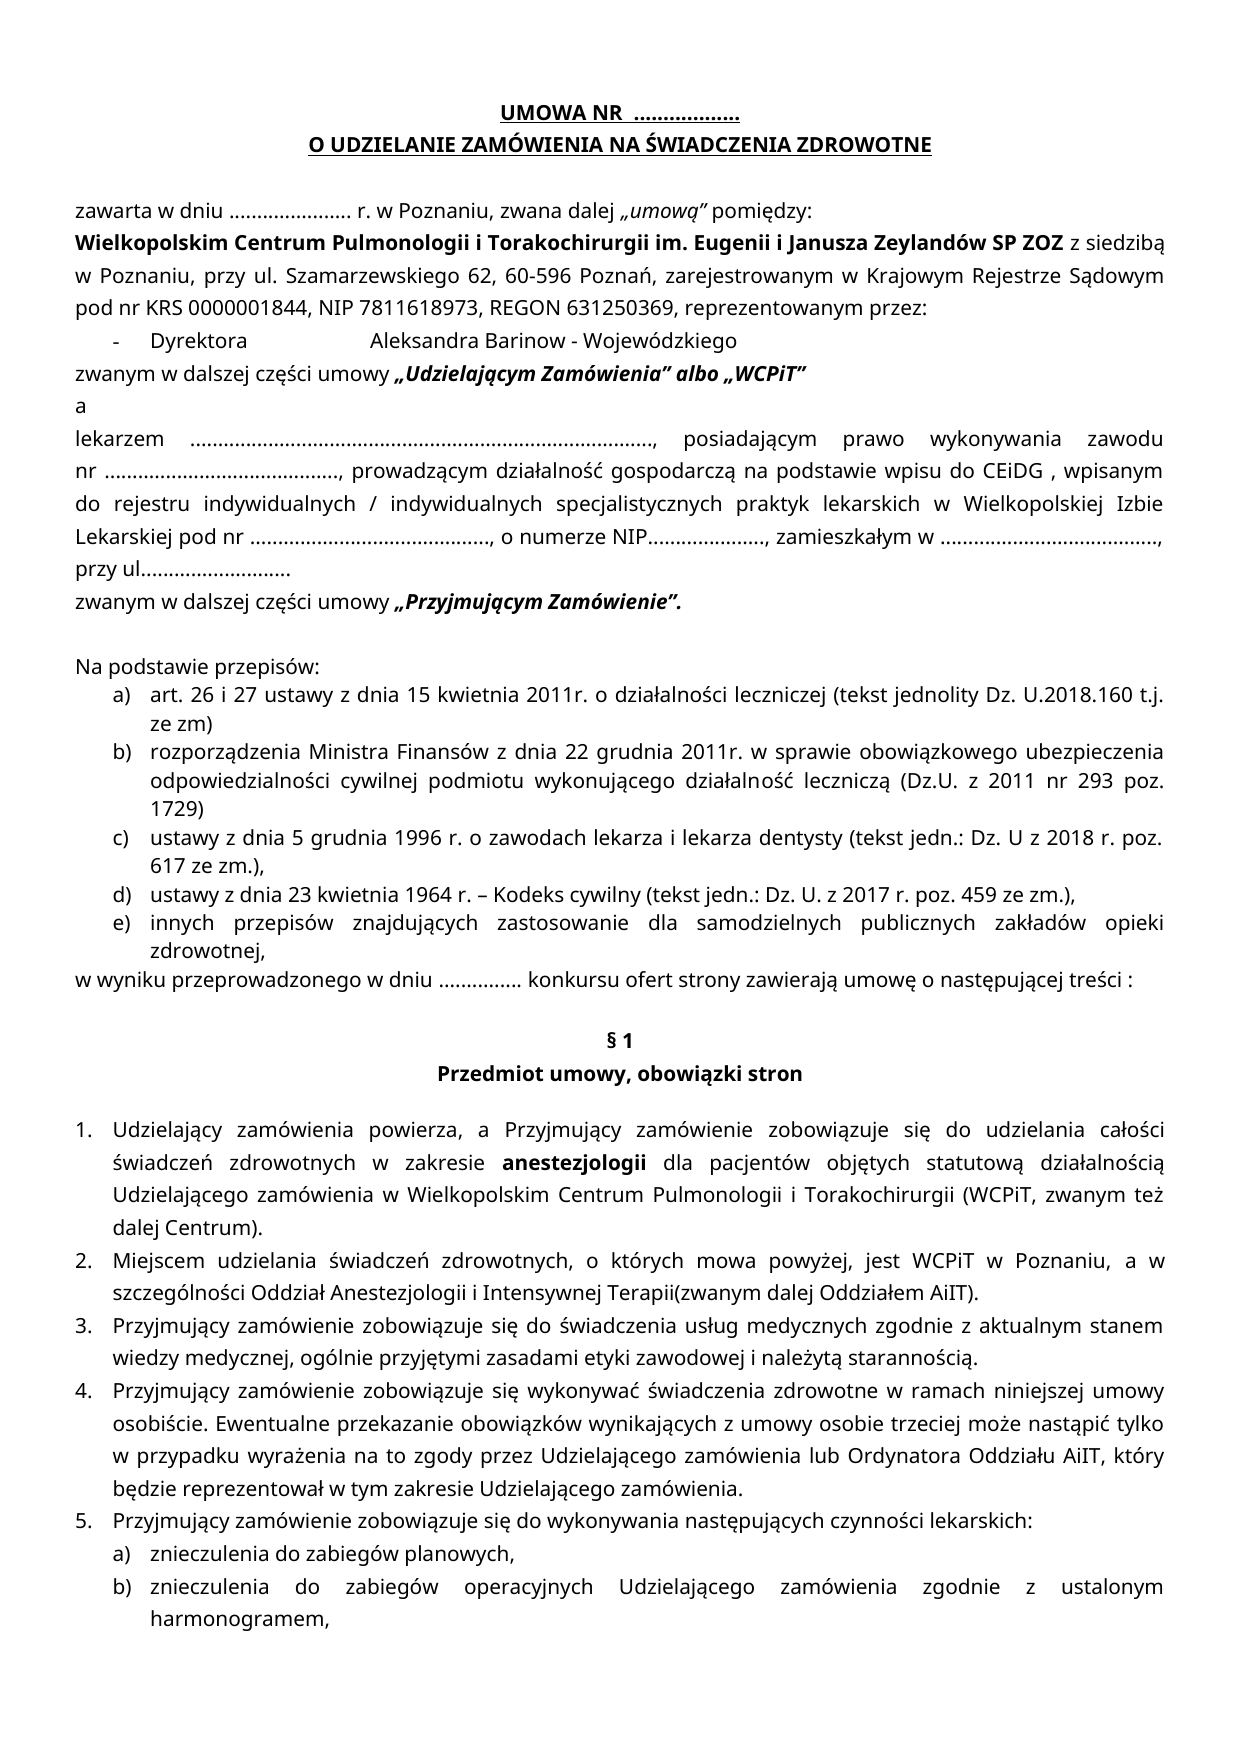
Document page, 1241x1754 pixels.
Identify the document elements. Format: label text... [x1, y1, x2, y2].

title UMOWA NR .................. [75, 98, 1165, 126]
list znieczulenia do zabiegów operacyjnych Udzielającego zamówienia zgodnie z ustalonym harmonogramem, [112, 1572, 1165, 1633]
list znieczulenia do zabiegów planowych, [112, 1539, 1165, 1568]
text a [75, 391, 1165, 420]
text w wyniku przeprowadzonego w dniu ............... konkursu ofert strony zawierają umowę o następującej treści : [75, 965, 1165, 993]
text § 1 [75, 1026, 1165, 1054]
subtitle Przedmiot umowy, obowiązki stron [75, 1059, 1165, 1087]
list innych przepisów znajdujących zastosowanie dla samodzielnych publicznych zakładów opieki zdrowotnej, [112, 908, 1165, 965]
text zwanym w dalszej części umowy „Przyjmującym Zamówienie”. [75, 587, 1165, 615]
text Na podstawie przepisów: [75, 652, 1165, 681]
list rozporządzenia Ministra Finansów z dnia 22 grudnia 2011r. w sprawie obowiązkowego ubezpieczenia odpowiedzialności cywilnej podmiotu wykonującego działalność leczniczą (Dz.U. z 2011 nr 293 poz. 1729) [112, 737, 1165, 823]
list Przyjmujący zamówienie zobowiązuje się do świadczenia usług medycznych zgodnie z aktualnym stanem wiedzy medycznej, ogólnie przyjętymi zasadami etyki zawodowej i należytą starannością. [75, 1311, 1165, 1372]
list Przyjmujący zamówienie zobowiązuje się do wykonywania następujących czynności lekarskich: [75, 1507, 1165, 1535]
list Przyjmujący zamówienie zobowiązuje się wykonywać świadczenia zdrowotne w ramach niniejszej umowy osobiście. Ewentualne przekazanie obowiązków wynikających z umowy osobie trzeciej może nastąpić tylko w przypadku wyrażenia na to zgody przez Udzielającego zamówienia lub Ordynatora Oddziału AiIT, który będzie reprezentował w tym zakresie Udzielającego zamówienia. [75, 1376, 1165, 1502]
list ustawy z dnia 5 grudnia 1996 r. o zawodach lekarza i lekarza dentysty (tekst jedn.: Dz. U z 2018 r. poz. 617 ze zm.), [112, 823, 1165, 880]
list Dyrektora Aleksandra Barinow - Wojewódzkiego [112, 326, 1165, 354]
subtitle O UDZIELANIE ZAMÓWIENIA NA ŚWIADCZENIA ZDROWOTNE [75, 131, 1165, 159]
text Wielkopolskim Centrum Pulmonologii i Torakochirurgii im. Eugenii i Janusza Zeylandów SP ZOZ z siedzibą w Poznaniu, przy ul. Szamarzewskiego 62, 60-596 Poznań, zarejestrowanym w Krajowym Rejestrze Sądowym pod nr KRS 0000001844, NIP 7811618973, REGON 631250369, reprezentowanym przez: [75, 228, 1165, 322]
list art. 26 i 27 ustawy z dnia 15 kwietnia 2011r. o działalności leczniczej (tekst jednolity Dz. U.2018.160 t.j. ze zm) [112, 681, 1165, 737]
list Udzielający zamówienia powierza, a Przyjmujący zamówienie zobowiązuje się do udzielania całości świadczeń zdrowotnych w zakresie anestezjologii dla pacjentów objętych statutową działalnością Udzielającego zamówienia w Wielkopolskim Centrum Pulmonologii i Torakochirurgii (WCPiT, zwanym też dalej Centrum). [75, 1115, 1165, 1242]
text zawarta w dniu ...................... r. w Poznaniu, zwana dalej „umową” pomiędzy: [75, 196, 1165, 224]
text zwanym w dalszej części umowy „Udzielającym Zamówienia” albo „WCPiT” [75, 359, 1165, 387]
text lekarzem ..................................................................................., posiadającym prawo wykonywania zawodu nr .........................................., prowadzącym działalność gospodarczą na podstawie wpisu do CEiDG , wpisanym do rejestru indywidualnych / indywidualnych specjalistycznych praktyk lekarskich w Wielkopolskiej Izbie Lekarskiej pod nr ..........................................., o numerze NIP....................., zamieszkałym w ......................................., przy ul........................... [75, 424, 1165, 583]
list Miejscem udzielania świadczeń zdrowotnych, o których mowa powyżej, jest WCPiT w Poznaniu, a w szczególności Oddział Anestezjologii i Intensywnej Terapii(zwanym dalej Oddziałem AiIT). [75, 1246, 1165, 1307]
list ustawy z dnia 23 kwietnia 1964 r. – Kodeks cywilny (tekst jedn.: Dz. U. z 2017 r. poz. 459 ze zm.), [112, 880, 1165, 908]
